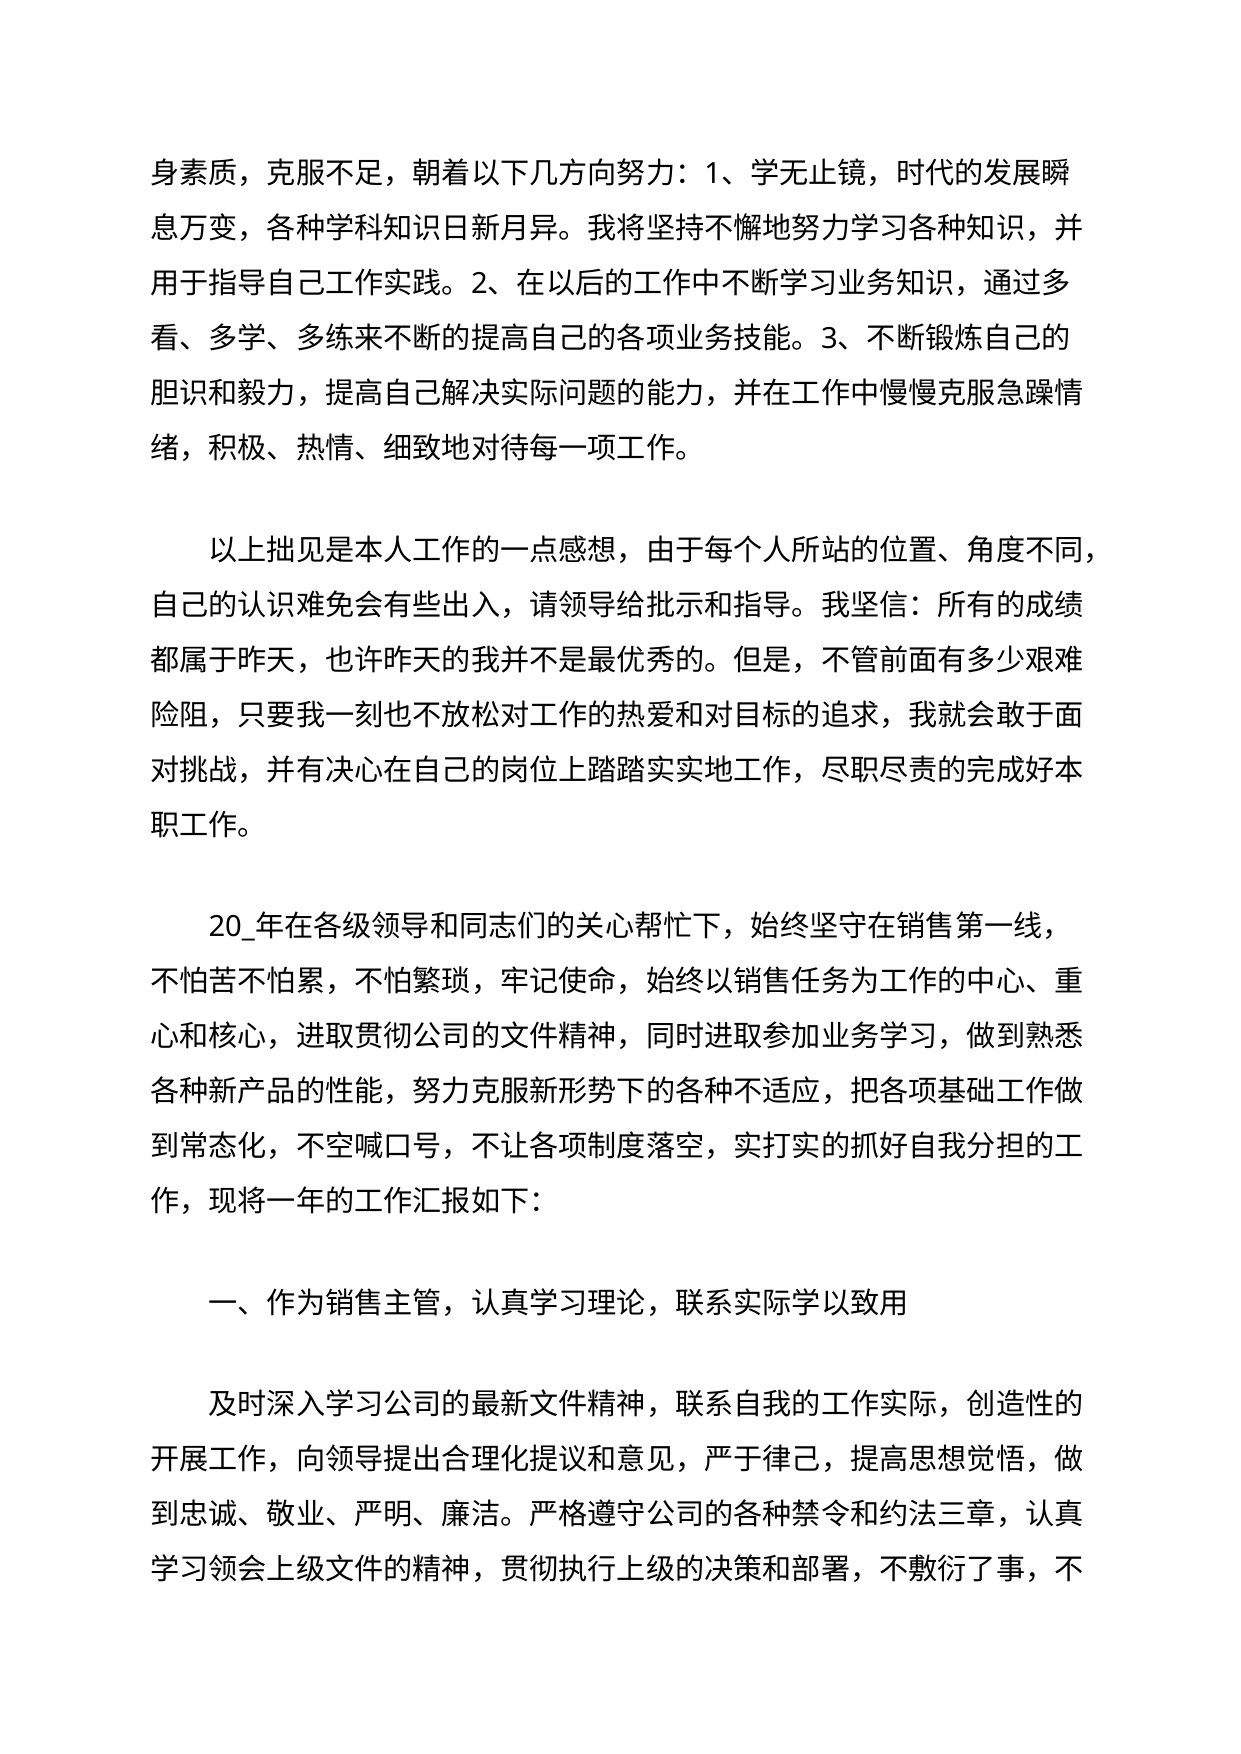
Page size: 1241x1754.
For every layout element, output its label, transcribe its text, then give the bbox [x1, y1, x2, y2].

text 以上拙见是本人工作的一点感想，由于每个人所站的位置、角度不同，自己的认识难免会有些出入，请领导给批示和指导。我坚信：所有的成绩都属于昨天，也许昨天的我并不是最优秀的。但是，不管前面有多少艰难险阻，只要我一刻也不放松对工作的热爱和对目标的追求，我就会敢于面对挑战，并有决心在自己的岗位上踏踏实实地工作，尽职尽责的完成好本职工作。 [150, 527, 1090, 843]
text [150, 150, 1090, 467]
text 20_年在各级领导和同志们的关心帮忙下，始终坚守在销售第一线，不怕苦不怕累，不怕繁琐，牢记使命，始终以销售任务为工作的中心、重心和核心，进取贯彻公司的文件精神，同时进取参加业务学习，做到熟悉各种新产品的性能，努力克服新形势下的各种不适应，把各项基础工作做到常态化，不空喊口号，不让各项制度落空，实打实的抓好自我分担的工作，现将一年的工作汇报如下： [150, 903, 1090, 1220]
text 一、作为销售主管，认真学习理论，联系实际学以致用 [150, 1279, 1090, 1321]
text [150, 1381, 1090, 1588]
